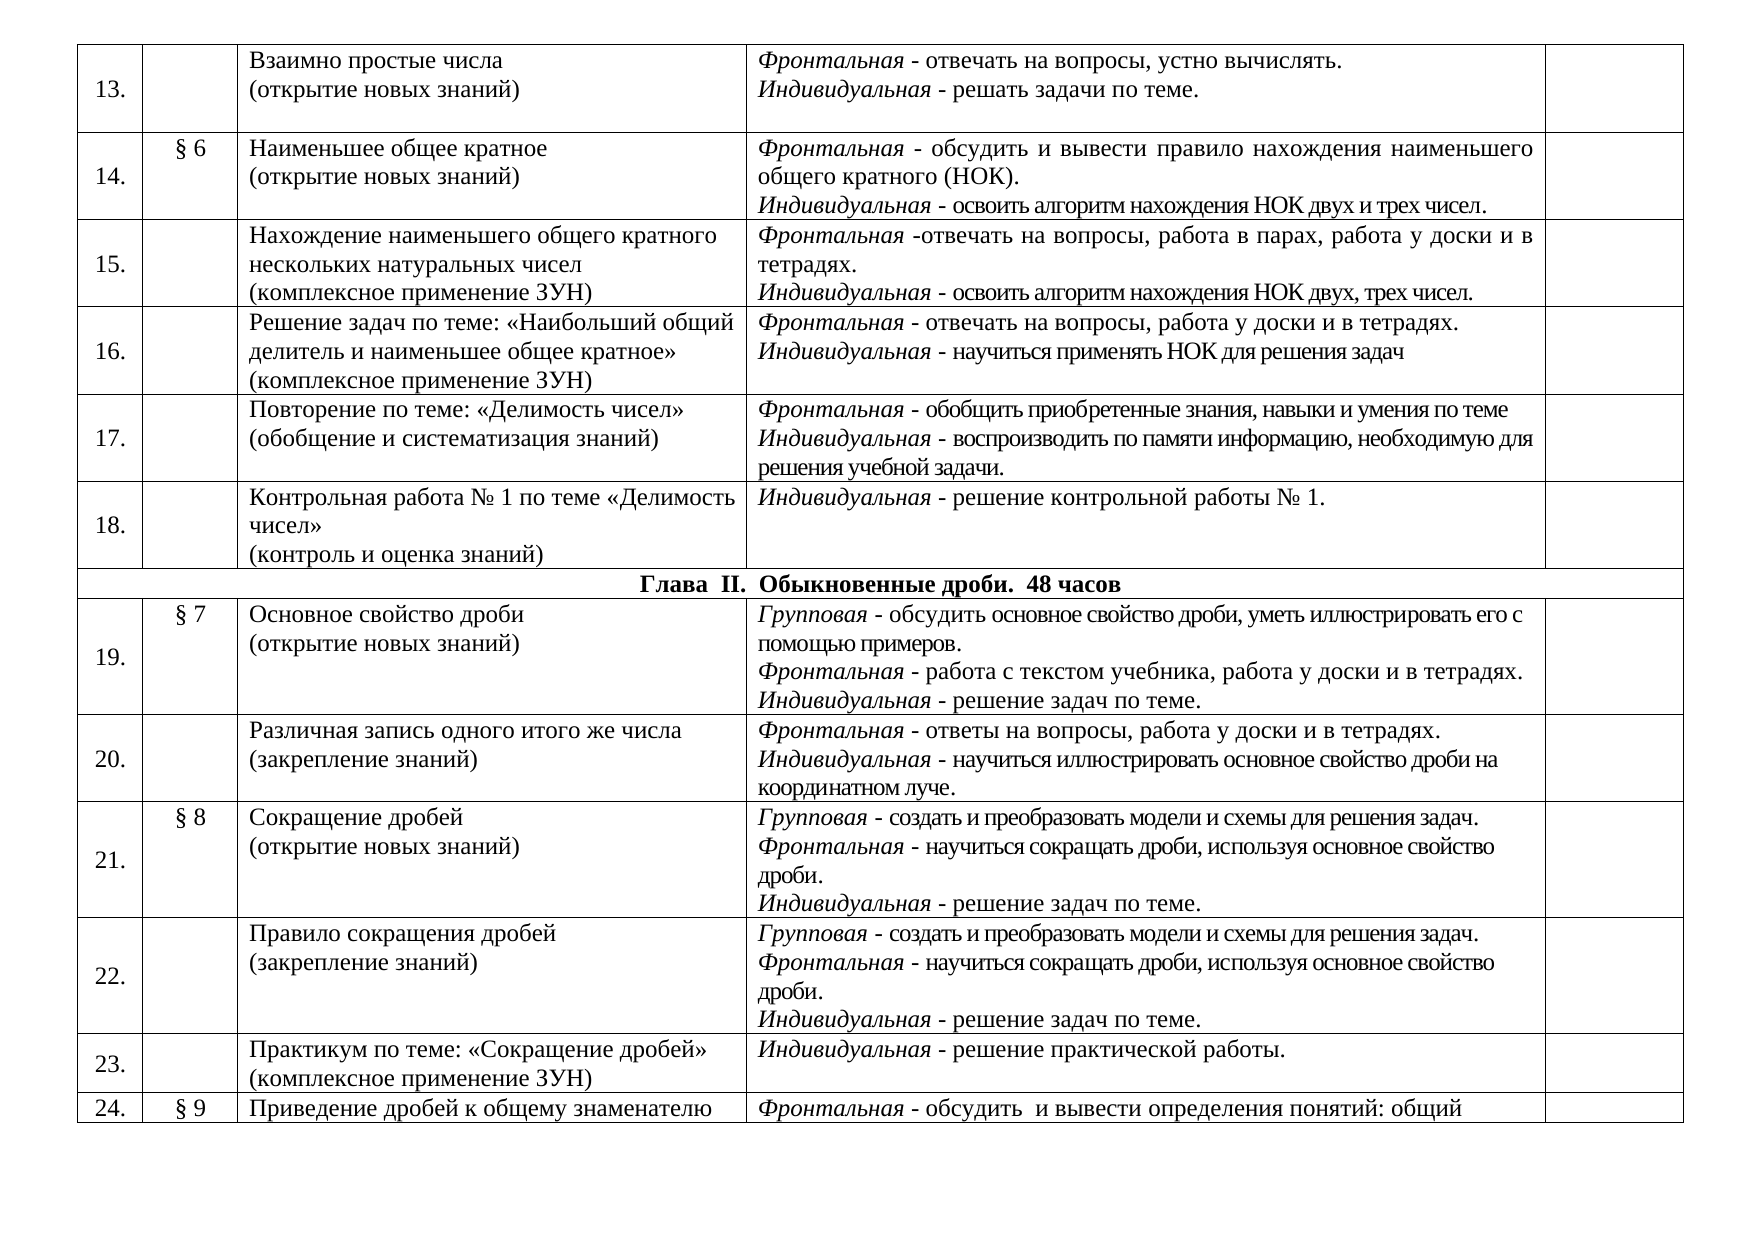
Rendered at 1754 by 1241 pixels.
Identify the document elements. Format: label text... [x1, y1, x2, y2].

table_cell [1546, 1093, 1683, 1122]
table_cell Индивидуальная - решение практической работы. [747, 1034, 1545, 1092]
table_cell [1546, 307, 1683, 393]
table_cell 22. [78, 918, 142, 1033]
table_cell 18. [78, 482, 142, 568]
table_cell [747, 1093, 1545, 1122]
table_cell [238, 1093, 746, 1122]
table_cell 15. [78, 220, 142, 306]
table_cell Фронтальная - отвечать на вопросы, устно вычислять. Индивидуальная - решать задачи по теме. [747, 45, 1545, 132]
table_cell 24. [78, 1093, 142, 1122]
table_cell Индивидуальная - решение контрольной работы № 1. [747, 482, 1545, 568]
table_cell 17. [78, 395, 142, 481]
table_cell Фронтальная - ответы на вопросы, работа у доски и в тетрадях. Индивидуальная - научиться иллюстрировать основное свойство дроби на координатном луче. [747, 715, 1545, 801]
table_cell 23. [78, 1034, 142, 1092]
table_cell Правило сокращения дробей (закрепление знаний) [238, 918, 746, 1033]
table_cell 13. [78, 45, 142, 132]
table_cell [143, 715, 237, 801]
table_cell [143, 482, 237, 568]
table_cell § 9 [143, 1093, 237, 1122]
table_cell [143, 395, 237, 481]
table_cell Фронтальная - отвечать на вопросы, работа у доски и в тетрадях. Индивидуальная - научиться применять НОК для решения задач [747, 307, 1545, 393]
table_cell [143, 220, 237, 306]
table_cell [143, 1034, 237, 1092]
table_cell Глава II. Обыкновенные дроби. 48 часов [78, 569, 1683, 598]
table_cell 21. [78, 802, 142, 917]
table_cell [143, 307, 237, 393]
table_cell [1546, 599, 1683, 714]
table_cell [143, 918, 237, 1033]
table_cell Фронтальная - обобщить приобретенные знания, навыки и умения по теме Индивидуальная - воспроизводить по памяти информацию, необходимую для решения учебной задачи. [747, 395, 1545, 481]
table_cell [1546, 395, 1683, 481]
table_cell 19. [78, 599, 142, 714]
table_cell 16. [78, 307, 142, 393]
table_cell § 7 [143, 599, 237, 714]
table_cell Сокращение дробей (открытие новых знаний) [238, 802, 746, 917]
table_cell Решение задач по теме: «Наибольший общий делитель и наименьшее общее кратное» (комплексное применение ЗУН) [238, 307, 746, 393]
table_cell Групповая - создать и преобразовать модели и схемы для решения задач. Фронтальная - научиться сокращать дроби, используя основное свойство дроби. Индивидуальная - решение задач по теме. [747, 802, 1545, 917]
table_cell [1546, 133, 1683, 219]
table_cell [1546, 482, 1683, 568]
table_cell [1546, 918, 1683, 1033]
table_cell Различная запись одного итого же числа (закрепление знаний) [238, 715, 746, 801]
table_cell [1546, 220, 1683, 306]
table_cell Практикум по теме: «Сокращение дробей» (комплексное применение ЗУН) [238, 1034, 746, 1092]
table_cell [1546, 715, 1683, 801]
table_cell 20. [78, 715, 142, 801]
table_cell Основное свойство дроби (открытие новых знаний) [238, 599, 746, 714]
table_cell [1546, 1034, 1683, 1092]
table_cell Повторение по теме: «Делимость чисел» (обобщение и систематизация знаний) [238, 395, 746, 481]
table_cell § 8 [143, 802, 237, 917]
table_cell Групповая - создать и преобразовать модели и схемы для решения задач. Фронтальная - научиться сокращать дроби, используя основное свойство дроби. Индивидуальная - решение задач по теме. [747, 918, 1545, 1033]
table_cell Взаимно простые числа (открытие новых знаний) [238, 45, 746, 132]
table_cell [1546, 45, 1683, 132]
table_cell [1546, 802, 1683, 917]
table_cell 14. [78, 133, 142, 219]
table_cell [143, 45, 237, 132]
table_cell Контрольная работа № 1 по теме «Делимость чисел» (контроль и оценка знаний) [238, 482, 746, 568]
table_cell § 6 [143, 133, 237, 219]
table_cell Фронтальная -отвечать на вопросы, работа в парах, работа у доски и в тетрадях. Индивидуальная - освоить алгоритм нахождения НОК двух, трех чисел. [747, 220, 1545, 306]
table_cell Наименьшее общее кратное (открытие новых знаний) [238, 133, 746, 219]
table_cell Нахождение наименьшего общего кратного нескольких натуральных чисел (комплексное применение ЗУН) [238, 220, 746, 306]
table_cell Групповая - обсудить основное свойство дроби, уметь иллюстрировать его с помощью примеров. Фронтальная - работа с текстом учебника, работа у доски и в тетрадях. Индивидуальная - решение задач по теме. [747, 599, 1545, 714]
table_cell Фронтальная - обсудить и вывести правило нахождения наименьшего общего кратного (НОК). Индивидуальная - освоить алгоритм нахождения НОК двух и трех чисел. [747, 133, 1545, 219]
